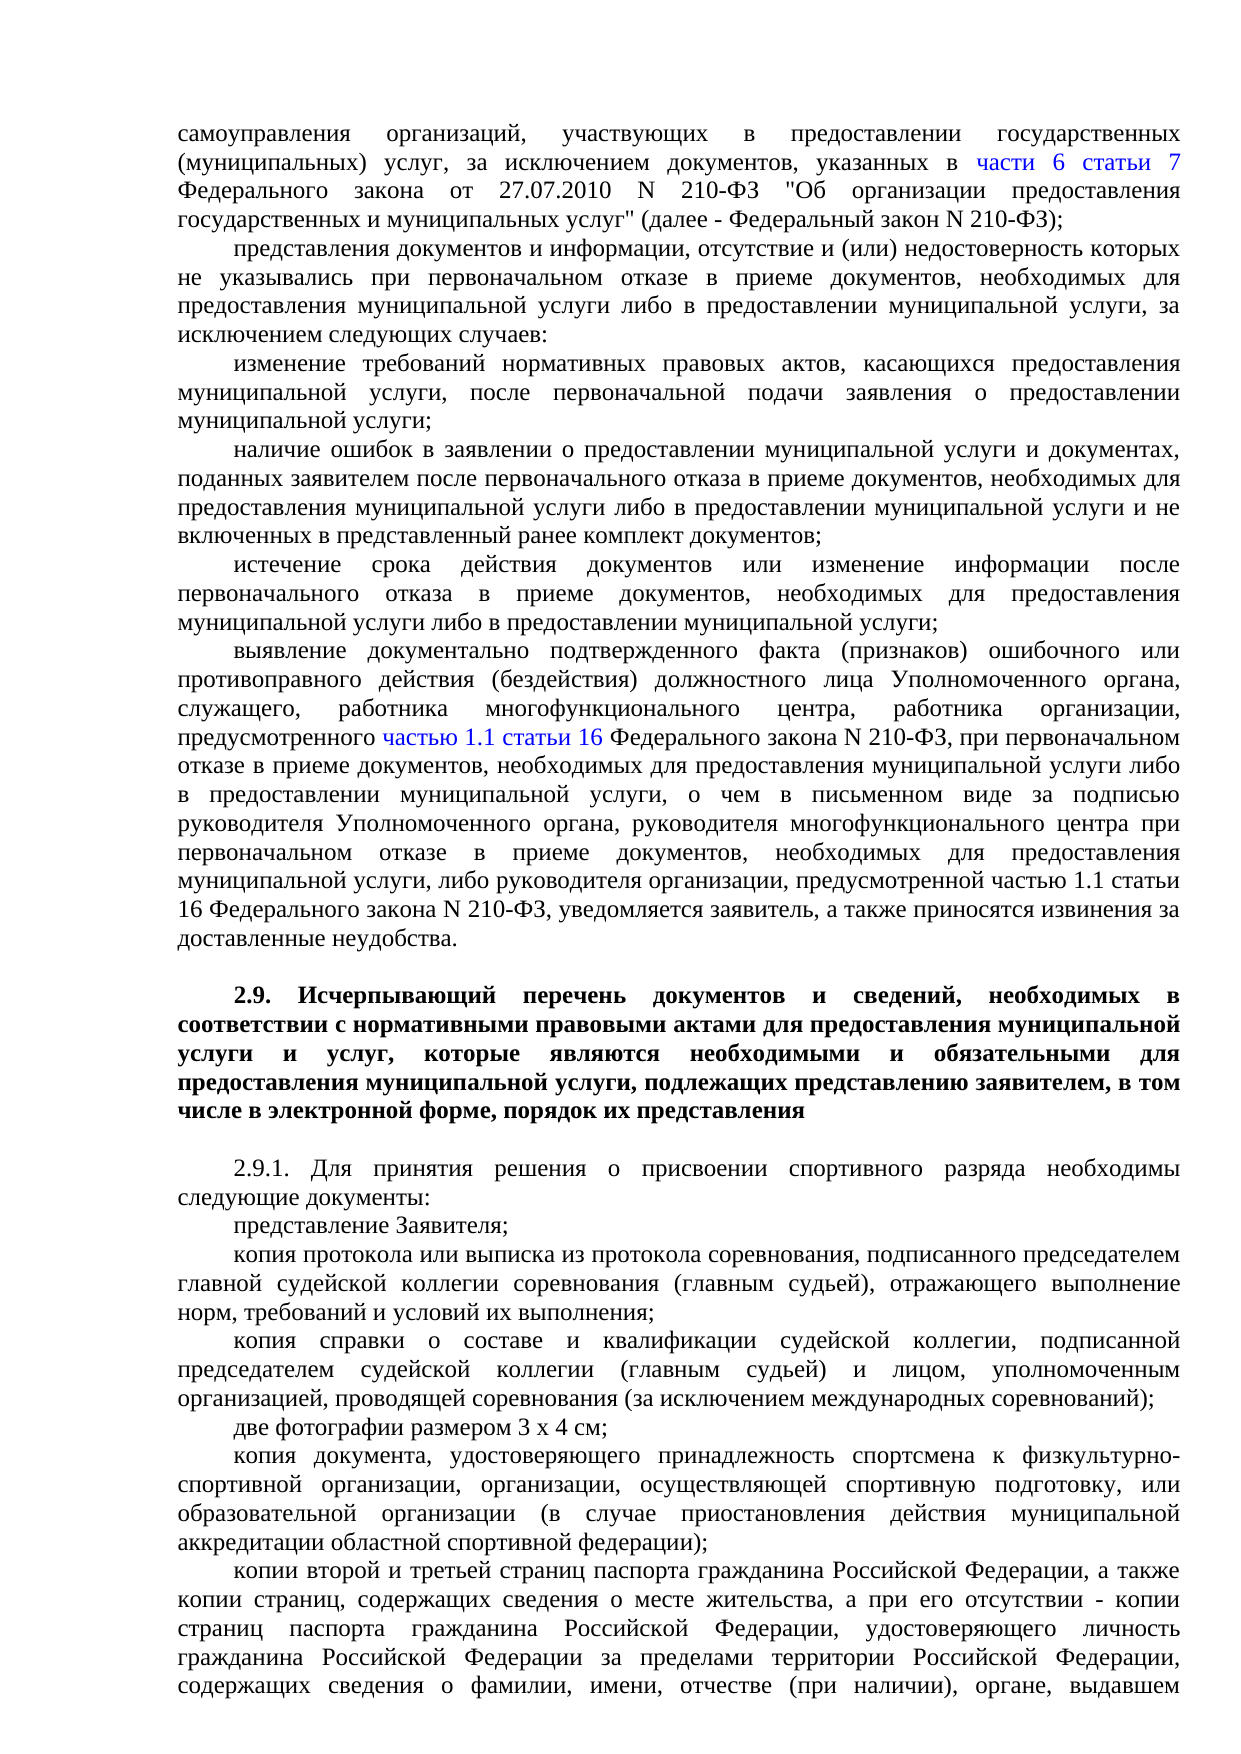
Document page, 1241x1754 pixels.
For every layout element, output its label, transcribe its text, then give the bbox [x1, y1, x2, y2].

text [177, 1556, 1181, 1699]
text выявление документально подтвержденного факта (признаков) ошибочного или противоправного действия (бездействия) должностного лица Уполномоченного органа, служащего, работника многофункционального центра, работника организации, предусмотренного частью 1.1 статьи 16 Федерального закона N 210-ФЗ, при первоначальном отказе в приеме документов, необходимых для предоставления муниципальной услуги либо в предоставлении муниципальной услуги, о чем в письменном виде за подписью руководителя Уполномоченного органа, руководителя многофункционального центра при первоначальном отказе в приеме документов, необходимых для предоставления муниципальной услуги, либо руководителя организации, предусмотренной частью 1.1 статьи 16 Федерального закона N 210-ФЗ, уведомляется заявитель, а также приносятся извинения за доставленные неудобства. [177, 636, 1181, 952]
text истечение срока действия документов или изменение информации после первоначального отказа в приеме документов, необходимых для предоставления муниципальной услуги либо в предоставлении муниципальной услуги; [177, 549, 1181, 636]
text копия справки о составе и квалификации судейской коллегии, подписанной председателем судейской коллегии (главным судьей) и лицом, уполномоченным организацией, проводящей соревнования (за исключением международных соревнований); [177, 1326, 1181, 1412]
text представления документов и информации, отсутствие и (или) недостоверность которых не указывались при первоначальном отказе в приеме документов, необходимых для предоставления муниципальной услуги либо в предоставлении муниципальной услуги, за исключением следующих случаев: [177, 233, 1181, 348]
text копия протокола или выписка из протокола соревнования, подписанного председателем главной судейской коллегии соревнования (главным судьей), отражающего выполнение норм, требований и условий их выполнения; [177, 1239, 1181, 1326]
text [177, 118, 1181, 233]
text наличие ошибок в заявлении о предоставлении муниципальной услуги и документах, поданных заявителем после первоначального отказа в приеме документов, необходимых для предоставления муниципальной услуги либо в предоставлении муниципальной услуги и не включенных в представленный ранее комплект документов; [177, 434, 1181, 549]
text представление Заявителя; [177, 1211, 1181, 1239]
text копия документа, удостоверяющего принадлежность спортсмена к физкультурно-спортивной организации, организации, осуществляющей спортивную подготовку, или образовательной организации (в случае приостановления действия муниципальной аккредитации областной спортивной федерации); [177, 1441, 1181, 1556]
text 2.9.1. Для принятия решения о присвоении спортивного разряда необходимы следующие документы: [177, 1153, 1181, 1211]
text две фотографии размером 3 x 4 см; [177, 1412, 1181, 1441]
text изменение требований нормативных правовых актов, касающихся предоставления муниципальной услуги, после первоначальной подачи заявления о предоставлении муниципальной услуги; [177, 348, 1181, 434]
text 2.9. Исчерпывающий перечень документов и сведений, необходимых в соответствии с нормативными правовыми актами для предоставления муниципальной услуги и услуг, которые являются необходимыми и обязательными для предоставления муниципальной услуги, подлежащих представлению заявителем, в том числе в электронной форме, порядок их представления [177, 981, 1181, 1124]
